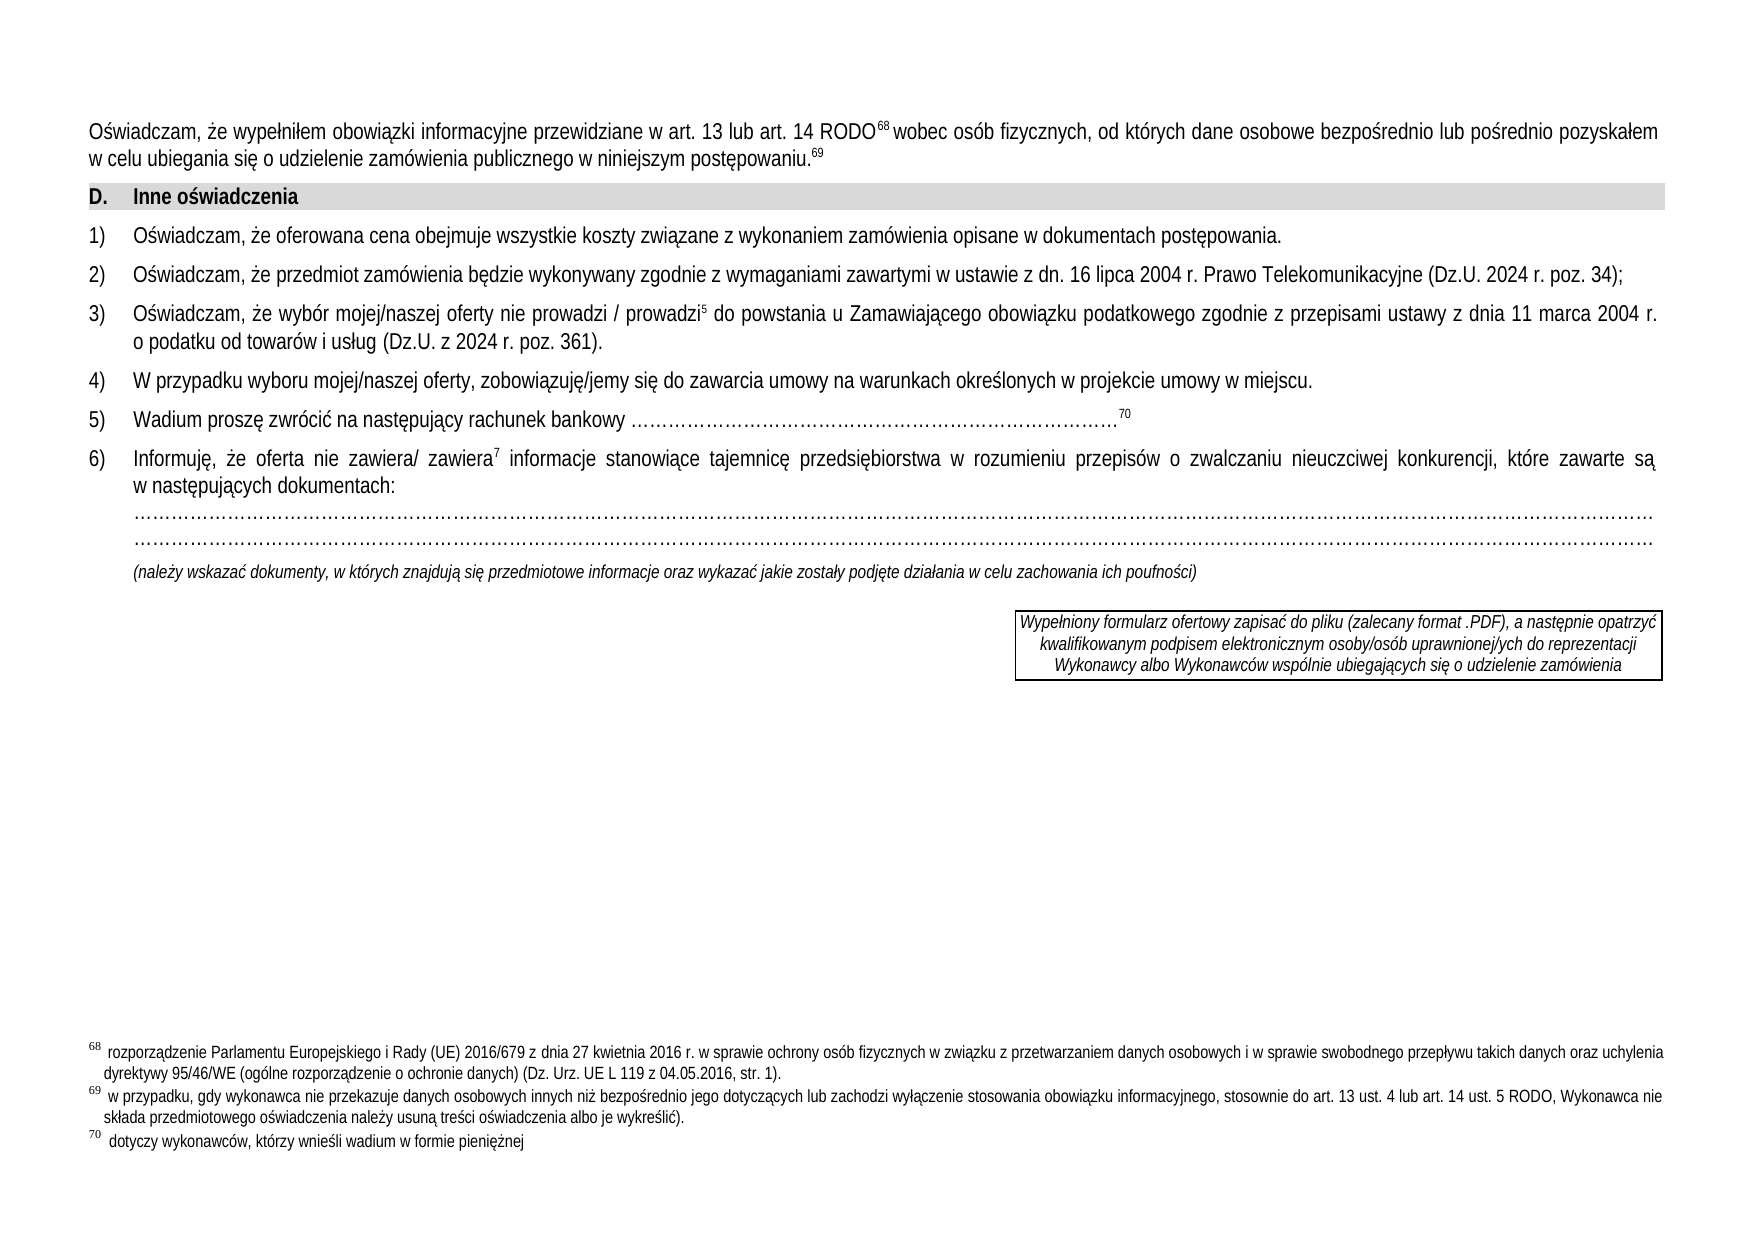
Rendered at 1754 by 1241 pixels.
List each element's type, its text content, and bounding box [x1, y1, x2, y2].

list Oświadczam, że wybór mojej/naszej oferty nie prowadzi / prowadzi5 do powstania u Zamawiającego obowiązku podatkowego zgodnie z przepisami ustawy z dnia 11 marca 2004 r. o podatku od towarów i usług (Dz.U. z 2024 r. poz. 361). [89, 300, 1665, 355]
list Wadium proszę zwrócić na następujący rachunek bankowy …………………………………………………………………… [89, 406, 1665, 433]
list Inne oświadczenia [89, 183, 1665, 210]
text Oświadczam, że wypełniłem obowiązki informacyjne przewidziane w art. 13 lub art. 14 RODO wobec osób fizycznych, od których dane osobowe bezpośrednio lub pośrednio pozyskałem w celu ubiegania się o udzielenie zamówienia publicznego w niniejszym postępowaniu. [89, 118, 1665, 171]
list Informuję, że oferta nie zawiera/ zawiera7 informacje stanowiące tajemnicę przedsiębiorstwa w rozumieniu przepisów o zwalczaniu nieuczciwej konkurencji, które zawarte są w następujących dokumentach: [89, 445, 1665, 498]
text ……………………………………………………………………………………………………………………………………………………………………………………………………………………………………………………………………………………………………………………………………………………………………………………………………………………………………………… [133, 498, 1665, 551]
text (należy wskazać dokumenty, w których znajdują się przedmiotowe informacje oraz wykazać jakie zostały podjęte działania w celu zachowania ich poufności) [133, 561, 1665, 583]
list W przypadku wyboru mojej/naszej oferty, zobowiązuję/jemy się do zawarcia umowy na warunkach określonych w projekcie umowy w miejscu. [89, 367, 1665, 394]
list Oświadczam, że przedmiot zamówienia będzie wykonywany zgodnie z wymaganiami zawartymi w ustawie z dn. 16 lipca 2004 r. Prawo Telekomunikacyjne (Dz.U. 2024 r. poz. 34); [89, 261, 1665, 287]
list Oświadczam, że oferowana cena obejmuje wszystkie koszty związane z wykonaniem zamówienia opisane w dokumentach postępowania. [89, 222, 1665, 248]
